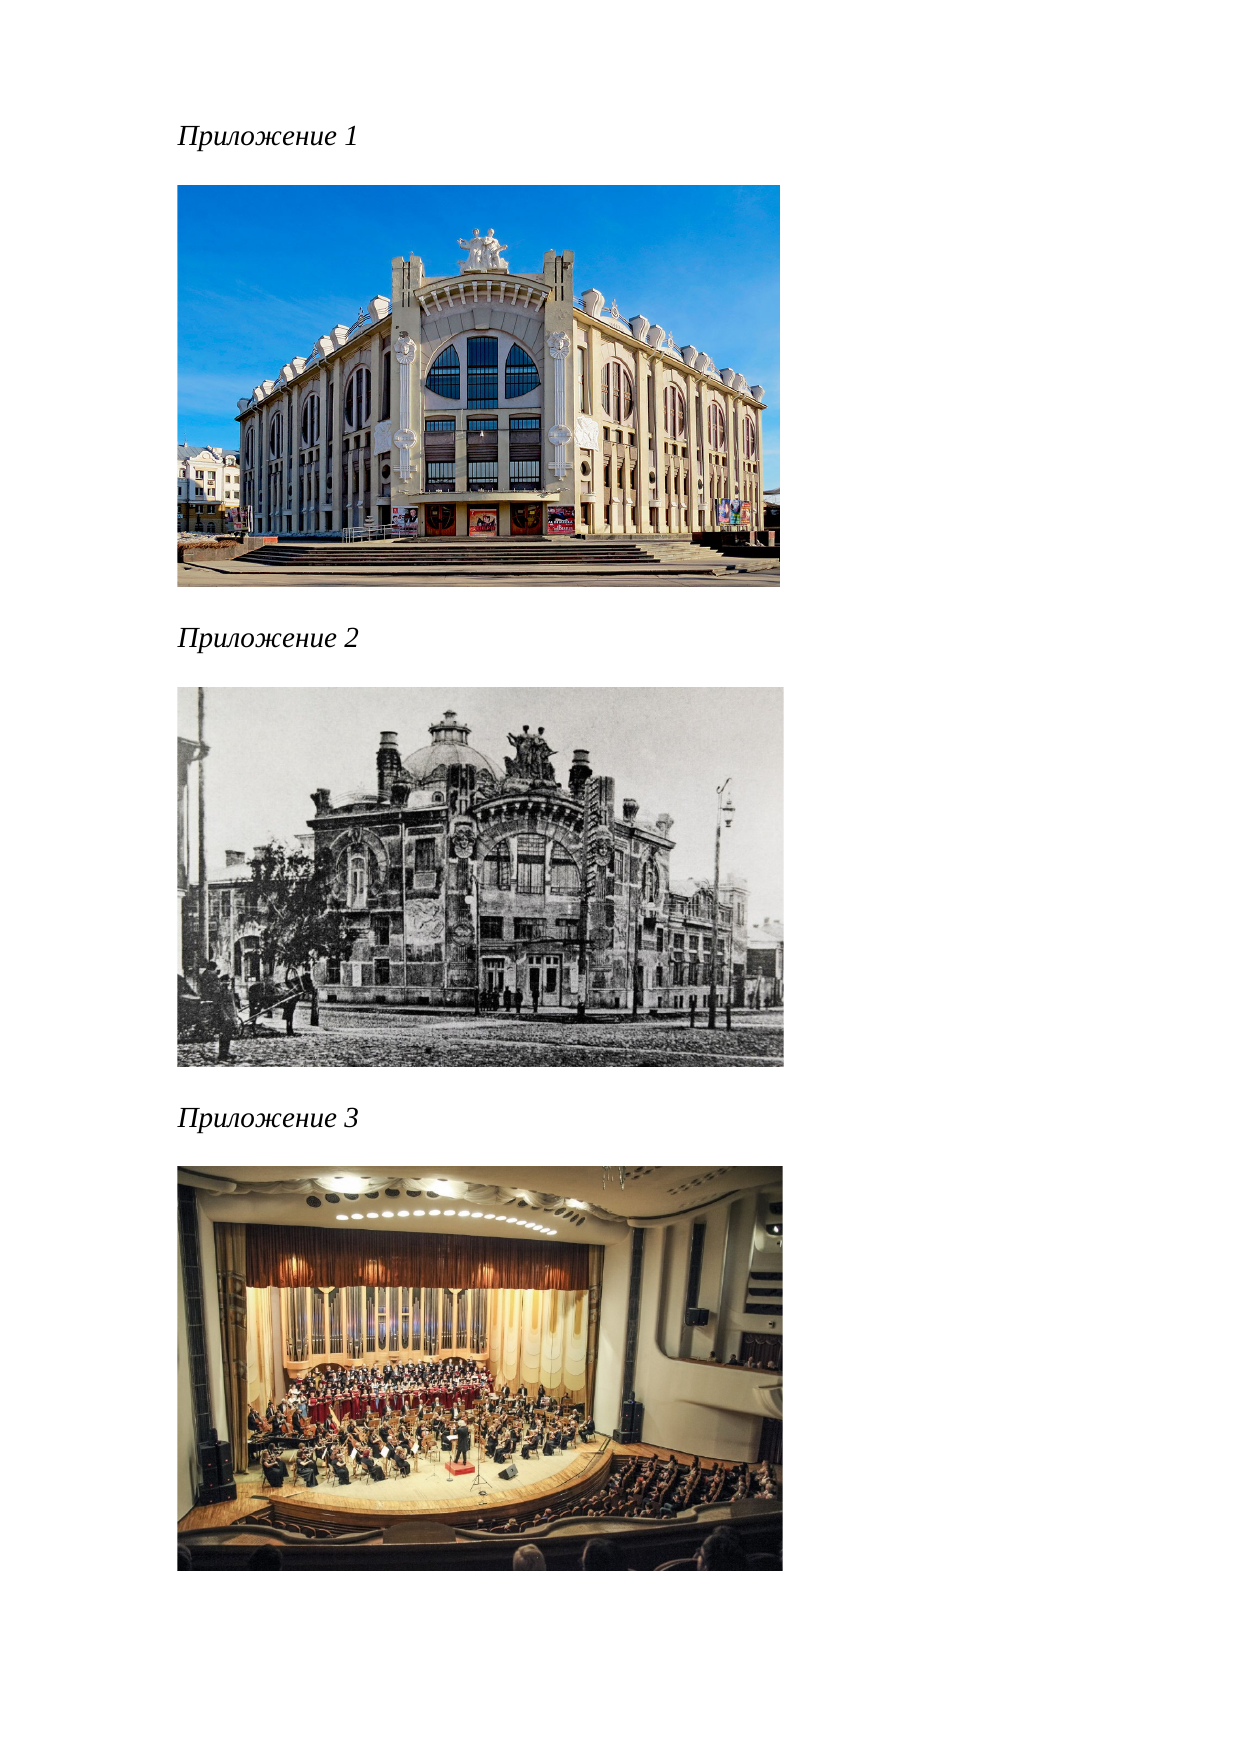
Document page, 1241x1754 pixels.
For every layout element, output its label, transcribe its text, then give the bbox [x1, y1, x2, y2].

picture [177, 687, 784, 1067]
picture [177, 1166, 783, 1571]
text Приложение 1 [177, 118, 1152, 152]
text Приложение 3 [177, 1100, 1152, 1133]
picture [177, 185, 780, 587]
text Приложение 2 [177, 621, 1152, 654]
